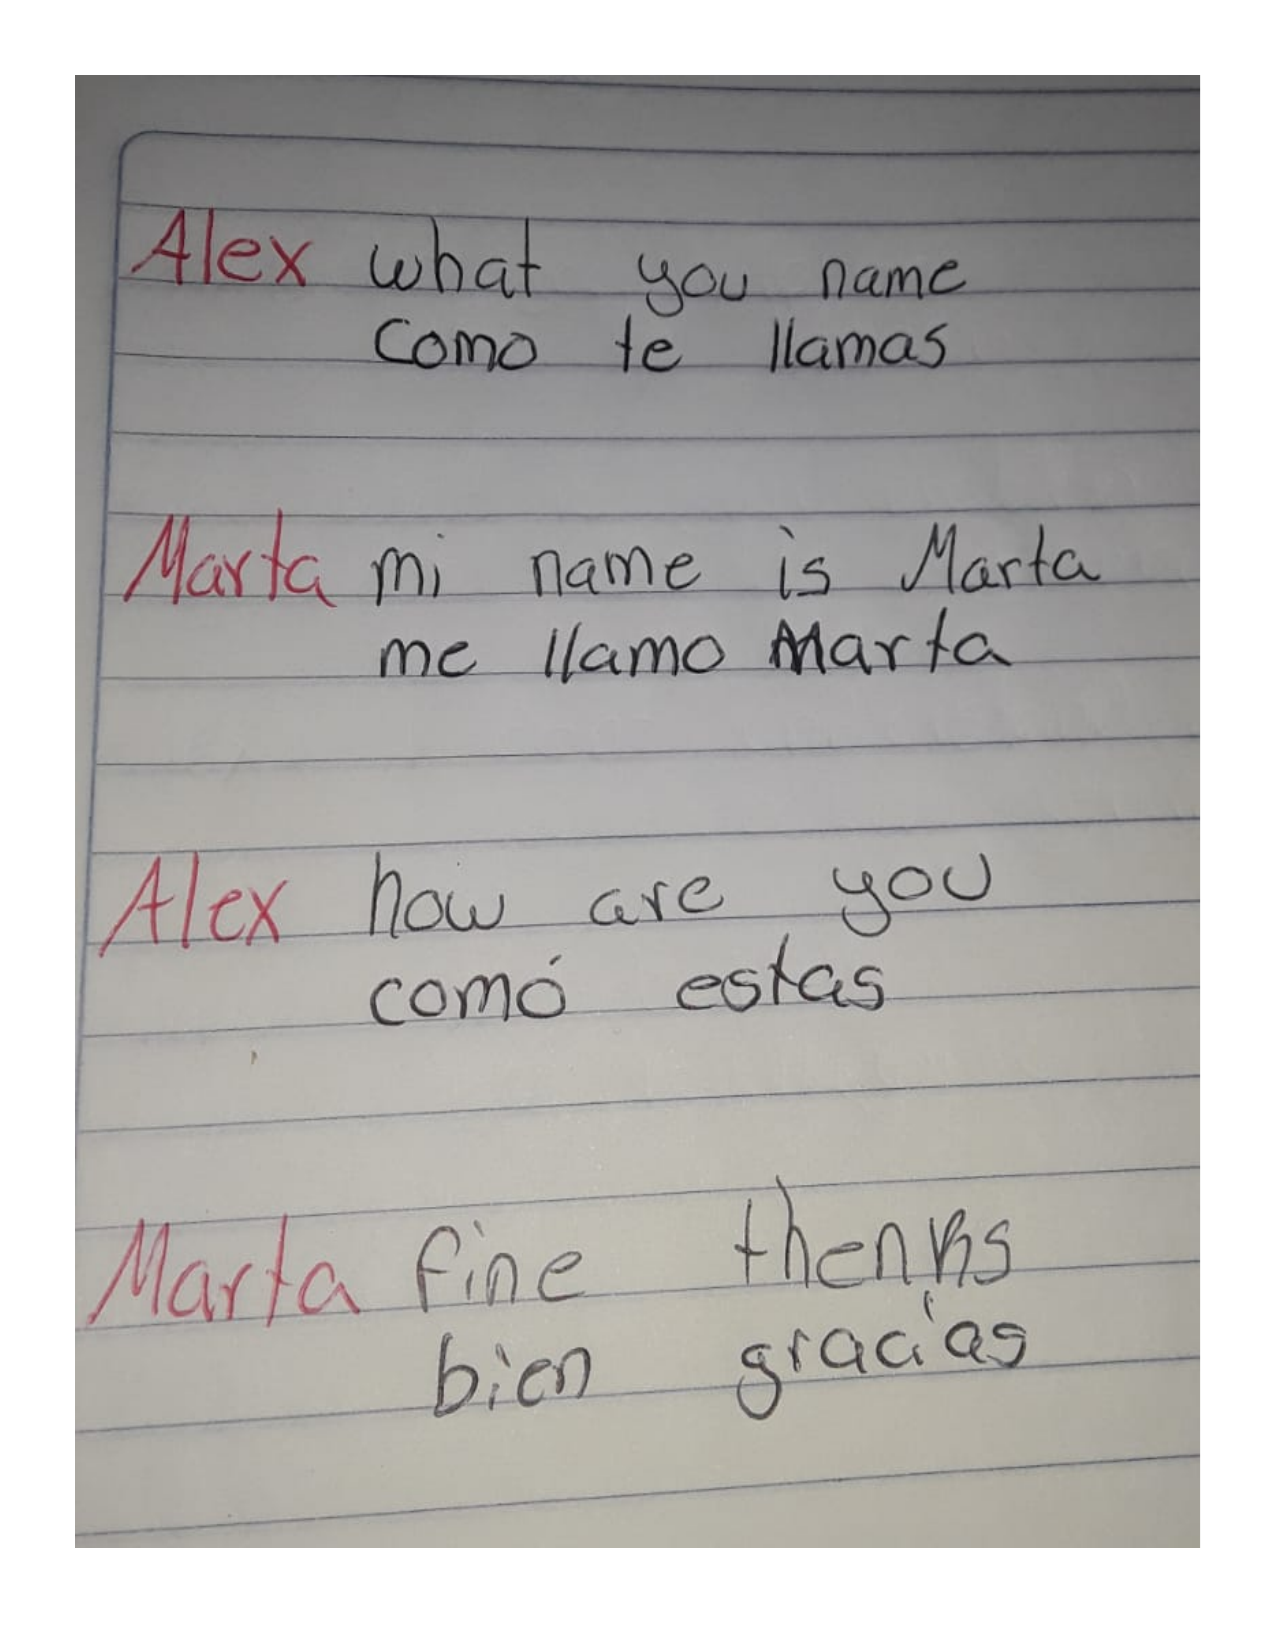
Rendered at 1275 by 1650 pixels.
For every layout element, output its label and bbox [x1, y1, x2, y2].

picture [75, 75, 1200, 1548]
